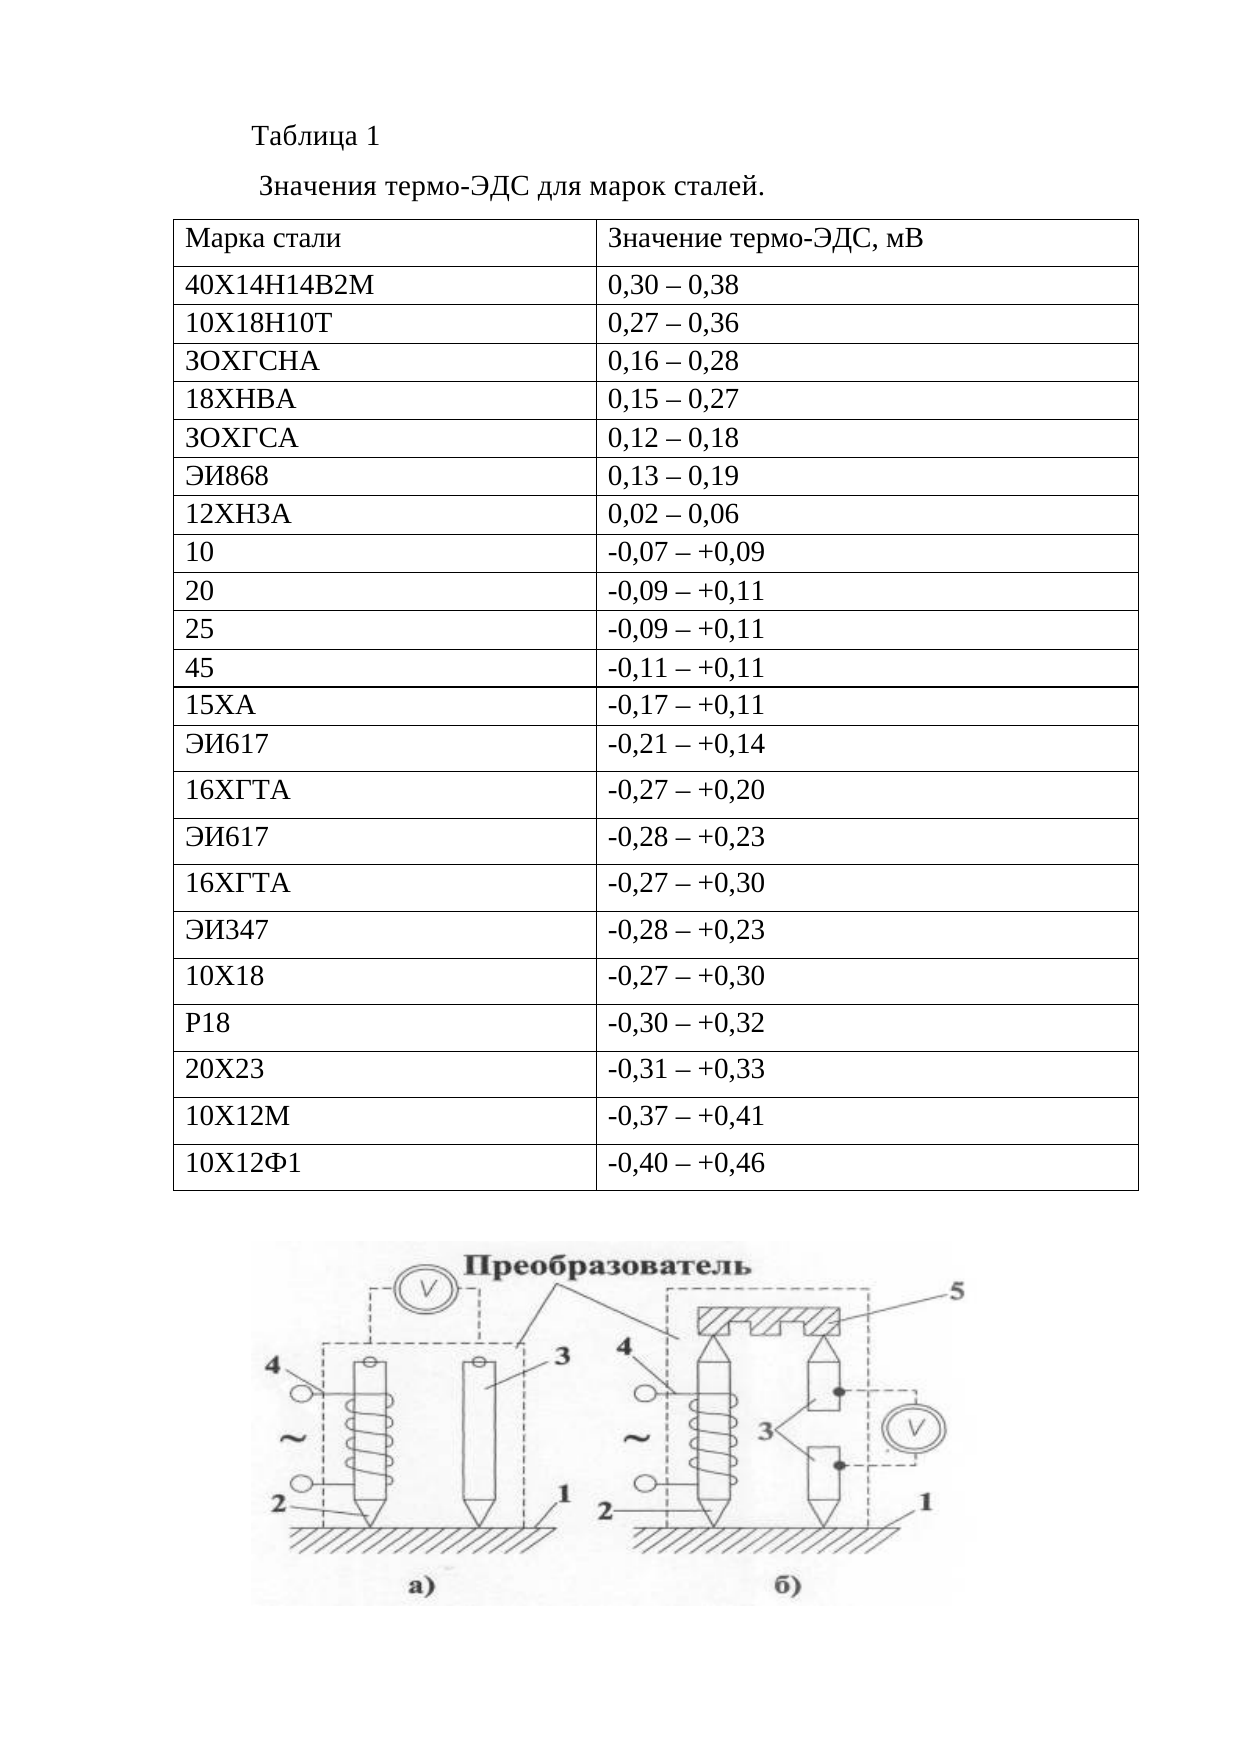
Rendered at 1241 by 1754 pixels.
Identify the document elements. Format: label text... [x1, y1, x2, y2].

table_cell 0,16 – 0,28 [597, 344, 1138, 381]
table_cell -0,17 – +0,11 [597, 688, 1138, 725]
table_cell -0,11 – +0,11 [597, 650, 1138, 686]
table_cell 16ХГТА [174, 772, 596, 818]
table_cell ЗОХГСНА [174, 344, 596, 381]
table_cell 0,02 – 0,06 [597, 496, 1138, 533]
table_cell 40Х14Н14В2М [174, 267, 596, 304]
table_cell 20X23 [174, 1052, 596, 1097]
table_cell -0,31 – +0,33 [597, 1052, 1138, 1097]
table_cell 0,27 – 0,36 [597, 305, 1138, 342]
table_cell 0,12 – 0,18 [597, 420, 1138, 457]
table_cell Р18 [174, 1005, 596, 1051]
table_cell -0,21 – +0,14 [597, 726, 1138, 771]
table_cell 0,30 – 0,38 [597, 267, 1138, 304]
table_cell 20 [174, 573, 596, 610]
table_cell 10 [174, 535, 596, 572]
table_cell 12ХНЗА [174, 496, 596, 533]
table_cell 10Х18Н10Т [174, 305, 596, 342]
table_cell ЭИ868 [174, 458, 596, 495]
text Значения термо-ЭДС для марок сталей. [177, 168, 1152, 202]
table_cell -0,28 – +0,23 [597, 912, 1138, 957]
table_cell 15ХА [174, 688, 596, 725]
picture [251, 1241, 977, 1606]
table_cell -0,27 – +0,30 [597, 959, 1138, 1004]
table_cell -0,09 – +0,11 [597, 573, 1138, 610]
table_cell -0,37 – +0,41 [597, 1098, 1138, 1144]
table_cell 25 [174, 611, 596, 649]
table_cell 45 [174, 650, 596, 686]
table_cell -0,09 – +0,11 [597, 611, 1138, 649]
table_cell 10X18 [174, 959, 596, 1004]
table_cell 10Х12М [174, 1098, 596, 1144]
table_cell ЭИ617 [174, 819, 596, 864]
table_cell 0,13 – 0,19 [597, 458, 1138, 495]
table_cell -0,28 – +0,23 [597, 819, 1138, 864]
table_cell ЭИ347 [174, 912, 596, 957]
table_cell -0,27 – +0,30 [597, 865, 1138, 911]
table_cell 10X12Ф1 [174, 1145, 596, 1190]
table_cell -0,07 – +0,09 [597, 535, 1138, 572]
table_cell -0,30 – +0,32 [597, 1005, 1138, 1051]
table_cell ЗОХГСА [174, 420, 596, 457]
table_cell ЭИ617 [174, 726, 596, 771]
table_cell 18ХНВА [174, 382, 596, 419]
text Таблица 1 [177, 118, 1152, 152]
table_header Значение термо-ЭДС, мВ [597, 220, 1138, 266]
table_cell -0,27 – +0,20 [597, 772, 1138, 818]
table_cell -0,40 – +0,46 [597, 1145, 1138, 1190]
table_cell 16ХГТА [174, 865, 596, 911]
table_cell 0,15 – 0,27 [597, 382, 1138, 419]
table_header Марка стали [174, 220, 596, 266]
